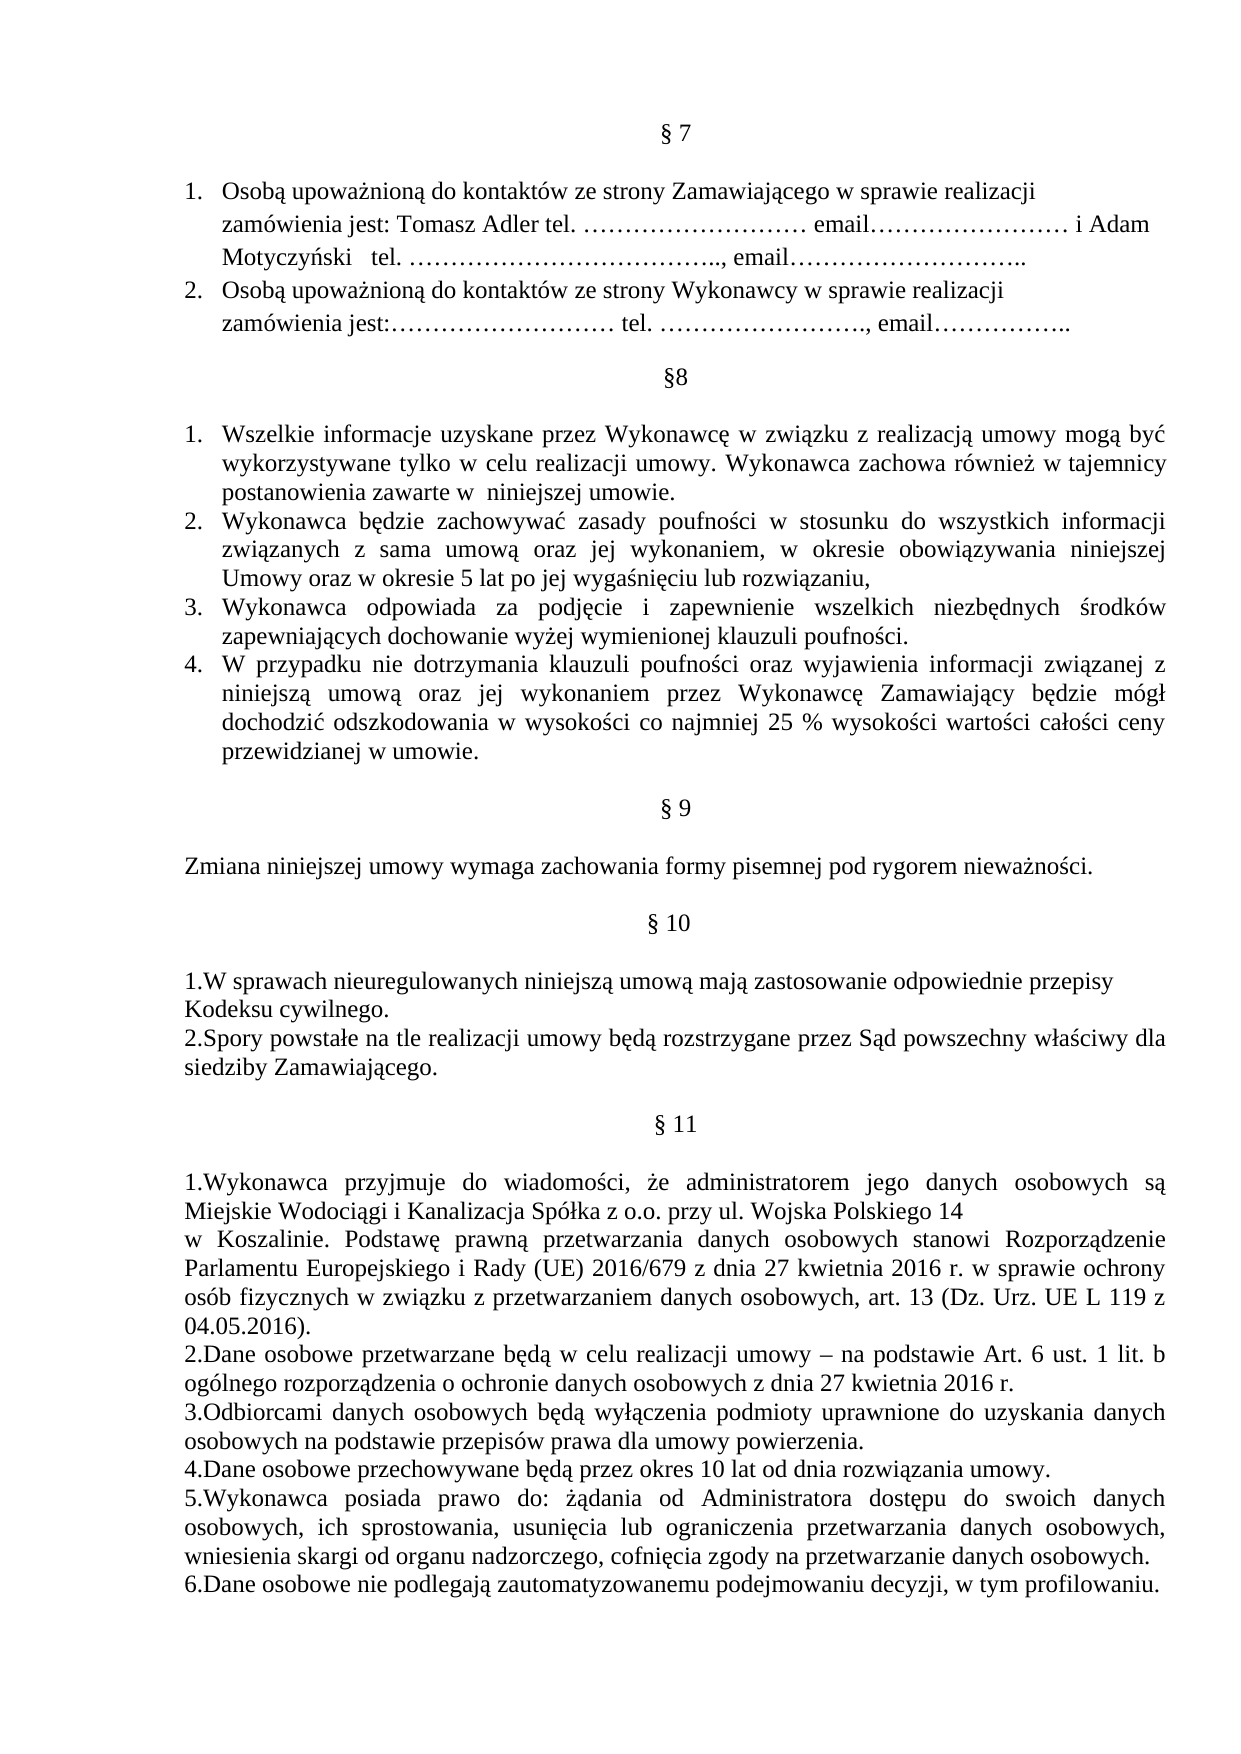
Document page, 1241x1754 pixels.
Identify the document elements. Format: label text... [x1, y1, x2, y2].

list Wykonawca będzie zachowywać zasady poufności w stosunku do wszystkich informacji związanych z sama umową oraz jej wykonaniem, w okresie obowiązywania niniejszej Umowy oraz w okresie 5 lat po jej wygaśnięciu lub rozwiązaniu, [184, 506, 1167, 592]
list Osobą upoważnioną do kontaktów ze strony Zamawiającego w sprawie realizacji zamówienia jest: Tomasz Adler tel. ……………………… email…………………… i Adam Motyczyński tel. ……………………………….., email……………………….. [184, 176, 1167, 271]
list Wykonawca odpowiada za podjęcie i zapewnienie wszelkich niezbędnych środków zapewniających dochowanie wyżej wymienionej klauzuli poufności. [184, 592, 1167, 649]
text Zmiana niniejszej umowy wymaga zachowania formy pisemnej pod rygorem nieważności. [184, 851, 1167, 879]
text 2.Dane osobowe przetwarzane będą w celu realizacji umowy – na podstawie Art. 6 ust. 1 lit. b ogólnego rozporządzenia o ochronie danych osobowych z dnia 27 kwietnia 2016 r. [184, 1339, 1167, 1397]
subtitle § 9 [184, 793, 1167, 822]
subtitle § 11 [184, 1109, 1167, 1138]
text 1.W sprawach nieuregulowanych niniejszą umową mają zastosowanie odpowiednie przepisy Kodeksu cywilnego. [184, 966, 1167, 1023]
text § 10 [184, 908, 1167, 937]
text 1.Wykonawca przyjmuje do wiadomości, że administratorem jego danych osobowych są Miejskie Wodociągi i Kanalizacja Spółka z o.o. przy ul. Wojska Polskiego 14 [184, 1167, 1167, 1224]
subtitle 2.Spory powstałe na tle realizacji umowy będą rozstrzygane przez Sąd powszechny właściwy dla siedziby Zamawiającego. [184, 1023, 1167, 1081]
text 6.Dane osobowe nie podlegają zautomatyzowanemu podejmowaniu decyzji, w tym profilowaniu. [184, 1569, 1167, 1598]
text w Koszalinie. Podstawę prawną przetwarzania danych osobowych stanowi Rozporządzenie Parlamentu Europejskiego i Rady (UE) 2016/679 z dnia 27 kwietnia 2016 r. w sprawie ochrony osób fizycznych w związku z przetwarzaniem danych osobowych, art. 13 (Dz. Urz. UE L 119 z 04.05.2016). [184, 1224, 1167, 1339]
text 5.Wykonawca posiada prawo do: żądania od Administratora dostępu do swoich danych osobowych, ich sprostowania, usunięcia lub ograniczenia przetwarzania danych osobowych, wniesienia skargi od organu nadzorczego, cofnięcia zgody na przetwarzanie danych osobowych. [184, 1483, 1167, 1569]
text § 7 [184, 118, 1167, 147]
list Osobą upoważnioną do kontaktów ze strony Wykonawcy w sprawie realizacji zamówienia jest:……………………… tel. ……………………., email…………….. [184, 275, 1167, 337]
list W przypadku nie dotrzymania klauzuli poufności oraz wyjawienia informacji związanej z niniejszą umową oraz jej wykonaniem przez Wykonawcę Zamawiający będzie mógł dochodzić odszkodowania w wysokości co najmniej 25 % wysokości wartości całości ceny przewidzianej w umowie. [184, 649, 1167, 764]
text §8 [184, 362, 1167, 391]
text 4.Dane osobowe przechowywane będą przez okres 10 lat od dnia rozwiązania umowy. [184, 1454, 1167, 1483]
text 3.Odbiorcami danych osobowych będą wyłączenia podmioty uprawnione do uzyskania danych osobowych na podstawie przepisów prawa dla umowy powierzenia. [184, 1397, 1167, 1454]
list Wszelkie informacje uzyskane przez Wykonawcę w związku z realizacją umowy mogą być wykorzystywane tylko w celu realizacji umowy. Wykonawca zachowa również w tajemnicy postanowienia zawarte w niniejszej umowie. [184, 419, 1167, 506]
